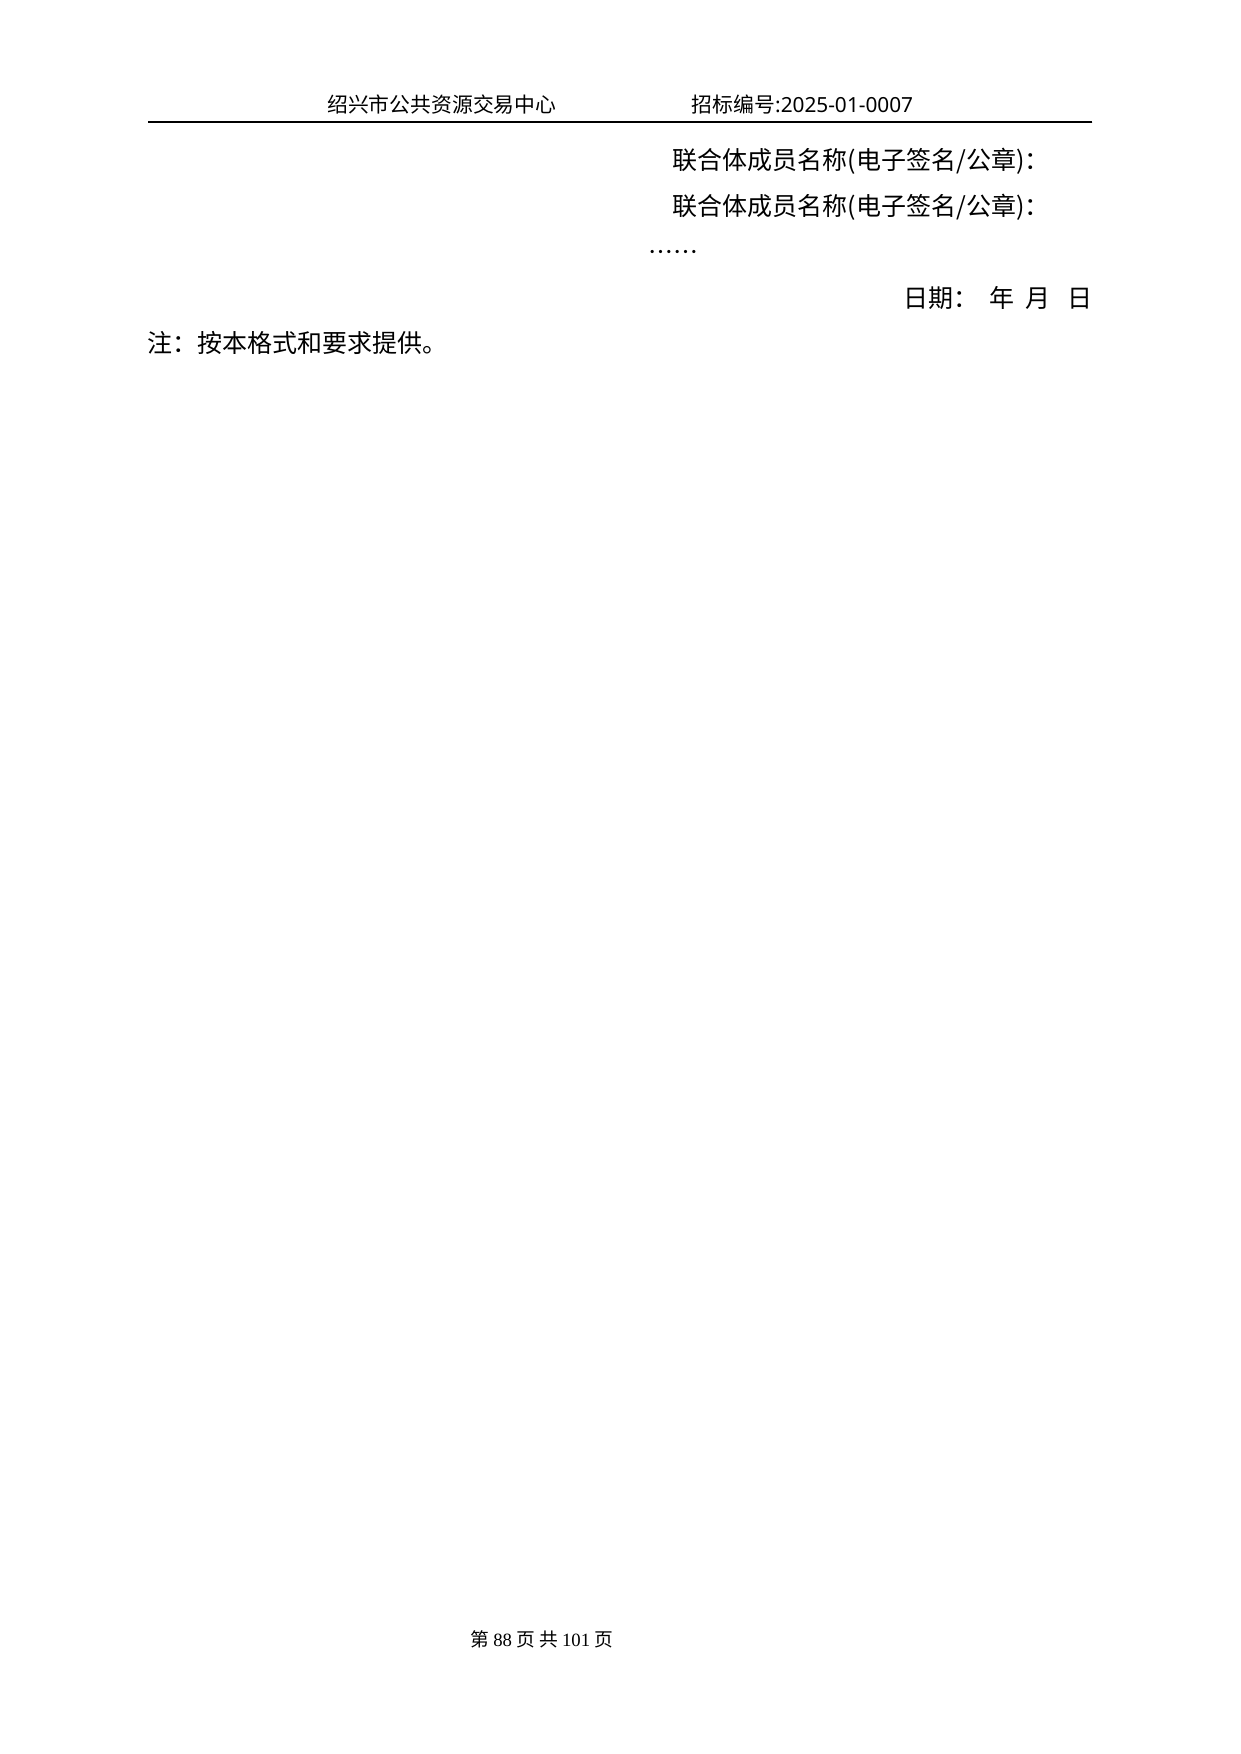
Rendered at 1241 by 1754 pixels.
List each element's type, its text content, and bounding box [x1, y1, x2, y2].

text 联合体成员名称(电子签名/公章)： [148, 133, 1092, 179]
text 联合体成员名称(电子签名/公章)： [148, 179, 1092, 224]
text 日期： 年 月 日 [148, 270, 1092, 316]
text 注：按本格式和要求提供。 [148, 316, 1092, 362]
text …… [148, 224, 1092, 270]
